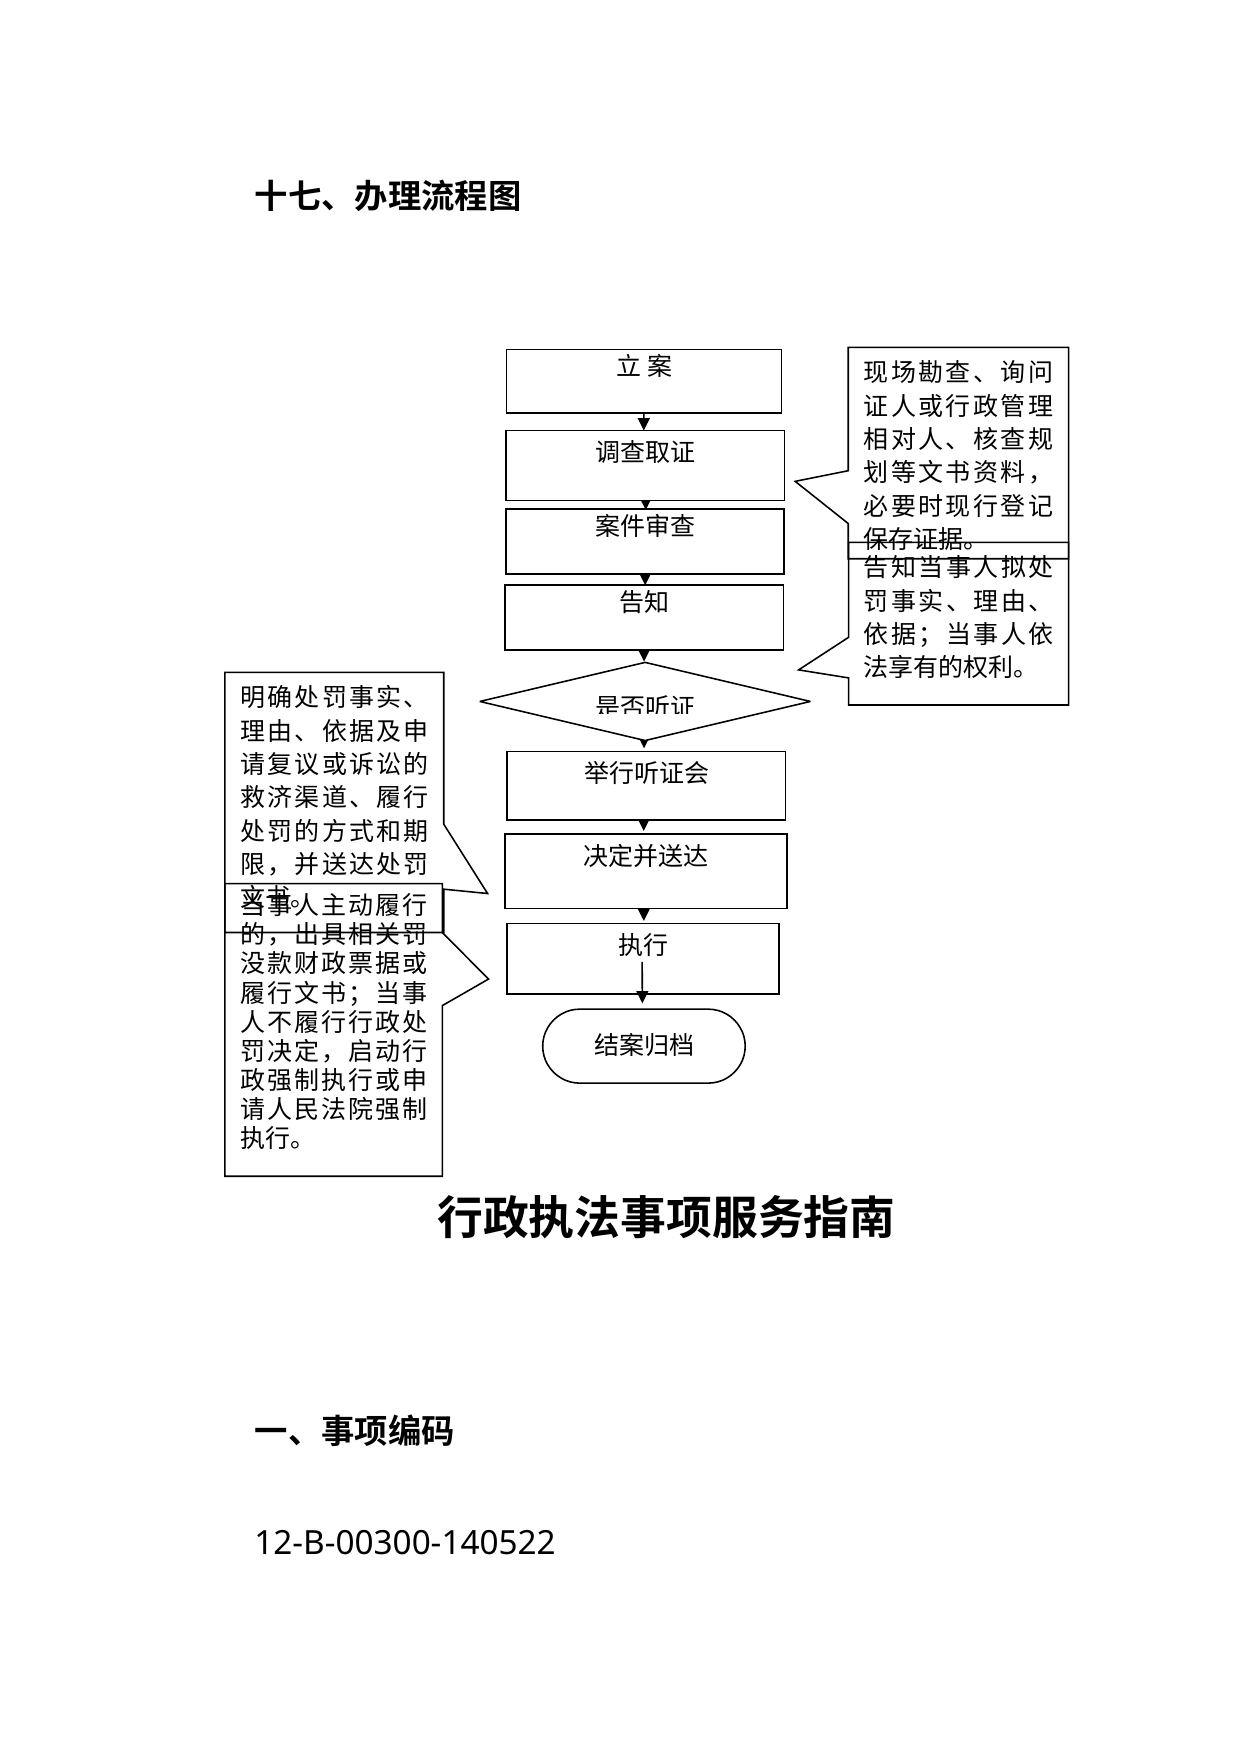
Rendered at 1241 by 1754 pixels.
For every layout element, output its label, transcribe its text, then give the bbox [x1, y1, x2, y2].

text 行政执法事项服务指南 [187, 1166, 1053, 1263]
list 12-B-00300-140522 [187, 1509, 1053, 1574]
list 十七、办理流程图 [187, 162, 1053, 227]
list 一、事项编码 [187, 1396, 1053, 1461]
